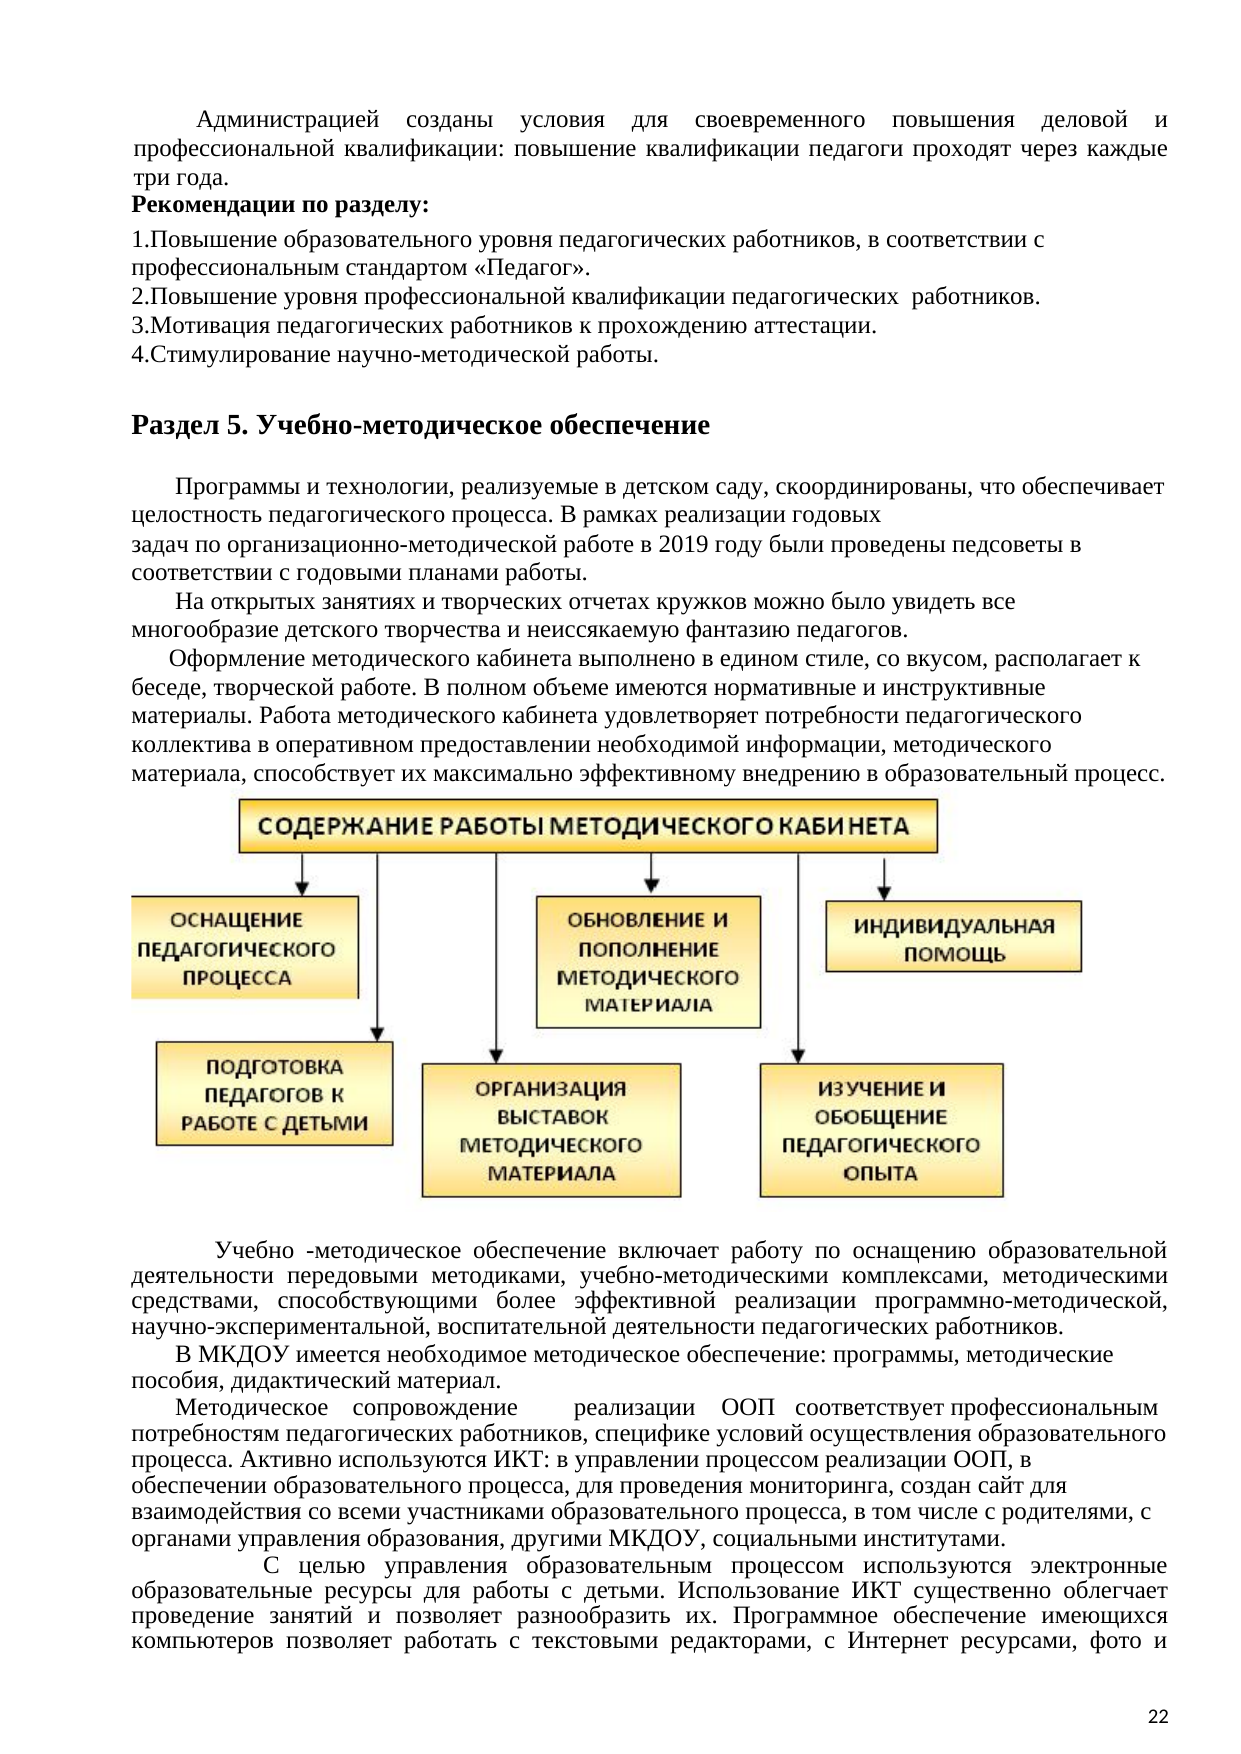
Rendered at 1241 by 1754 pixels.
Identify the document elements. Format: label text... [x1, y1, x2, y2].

text Оформление методического кабинета выполнено в едином стиле, со вкусом, располагает к беседе, творческой работе. В полном объеме имеются нормативные и инструктивные материалы. Работа методического кабинета удовлетворяет потребности педагогического коллектива в оперативном предоставлении необходимой информации, методического материала, способствует их максимально эффективному внедрению в образовательный процесс. [131, 643, 1169, 787]
text задач по организационно-методической работе в 2019 году были проведены педсоветы в соответствии с годовыми планами работы. [131, 530, 1169, 586]
text В МКДОУ имеется необходимое методическое обеспечение: программы, методические пособия, дидактический материал. [131, 1342, 1169, 1394]
text 3.Мотивация педагогических работников к прохождению аттестации. [131, 310, 1169, 339]
text Администрацией созданы условия для своевременного повышения деловой и профессиональной квалификации: повышение квалификации педагоги проходят через каждые три года. [133, 104, 1169, 190]
text Учебно -методическое обеспечение включает работу по оснащению образовательной деятельности передовыми методиками, учебно-методическими комплексами, методическими средствами, способствующими более эффективной реализации программно-методической, научно-экспериментальной, воспитательной деятельности педагогических работников. [131, 1238, 1169, 1340]
text 4.Стимулирование научно-методической работы. [131, 339, 1167, 367]
text Рекомендации по разделу: [131, 191, 1169, 218]
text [131, 1553, 1169, 1654]
text 1.Повышение образовательного уровня педагогических работников, в соответствии с профессиональным стандартом «Педагог». [131, 225, 1167, 281]
picture [131, 788, 1083, 1212]
text Раздел 5. Учебно-методическое обеспечение [131, 407, 1169, 441]
text 2.Повышение уровня профессиональной квалификации педагогических работников. [131, 281, 1169, 310]
text На открытых занятиях и творческих отчетах кружков можно было увидеть все многообразие детского творчества и неиссякаемую фантазию педагогов. [131, 587, 1167, 643]
text Методическое сопровождение реализации ООП соответствует профессиональным потребностям педагогических работников, специфике условий осуществления образовательного процесса. Активно используются ИКТ: в управлении процессом реализации ООП, в обеспечении образовательного процесса, для проведения мониторинга, создан сайт для взаимодействия со всеми участниками образовательного процесса, в том числе с родителями, с органами управления образования, другими МКДОУ, социальными институтами. [131, 1394, 1169, 1551]
text Программы и технологии, реализуемые в детском саду, скоординированы, что обеспечивает целостность педагогического процесса. В рамках реализации годовых [131, 473, 1169, 528]
